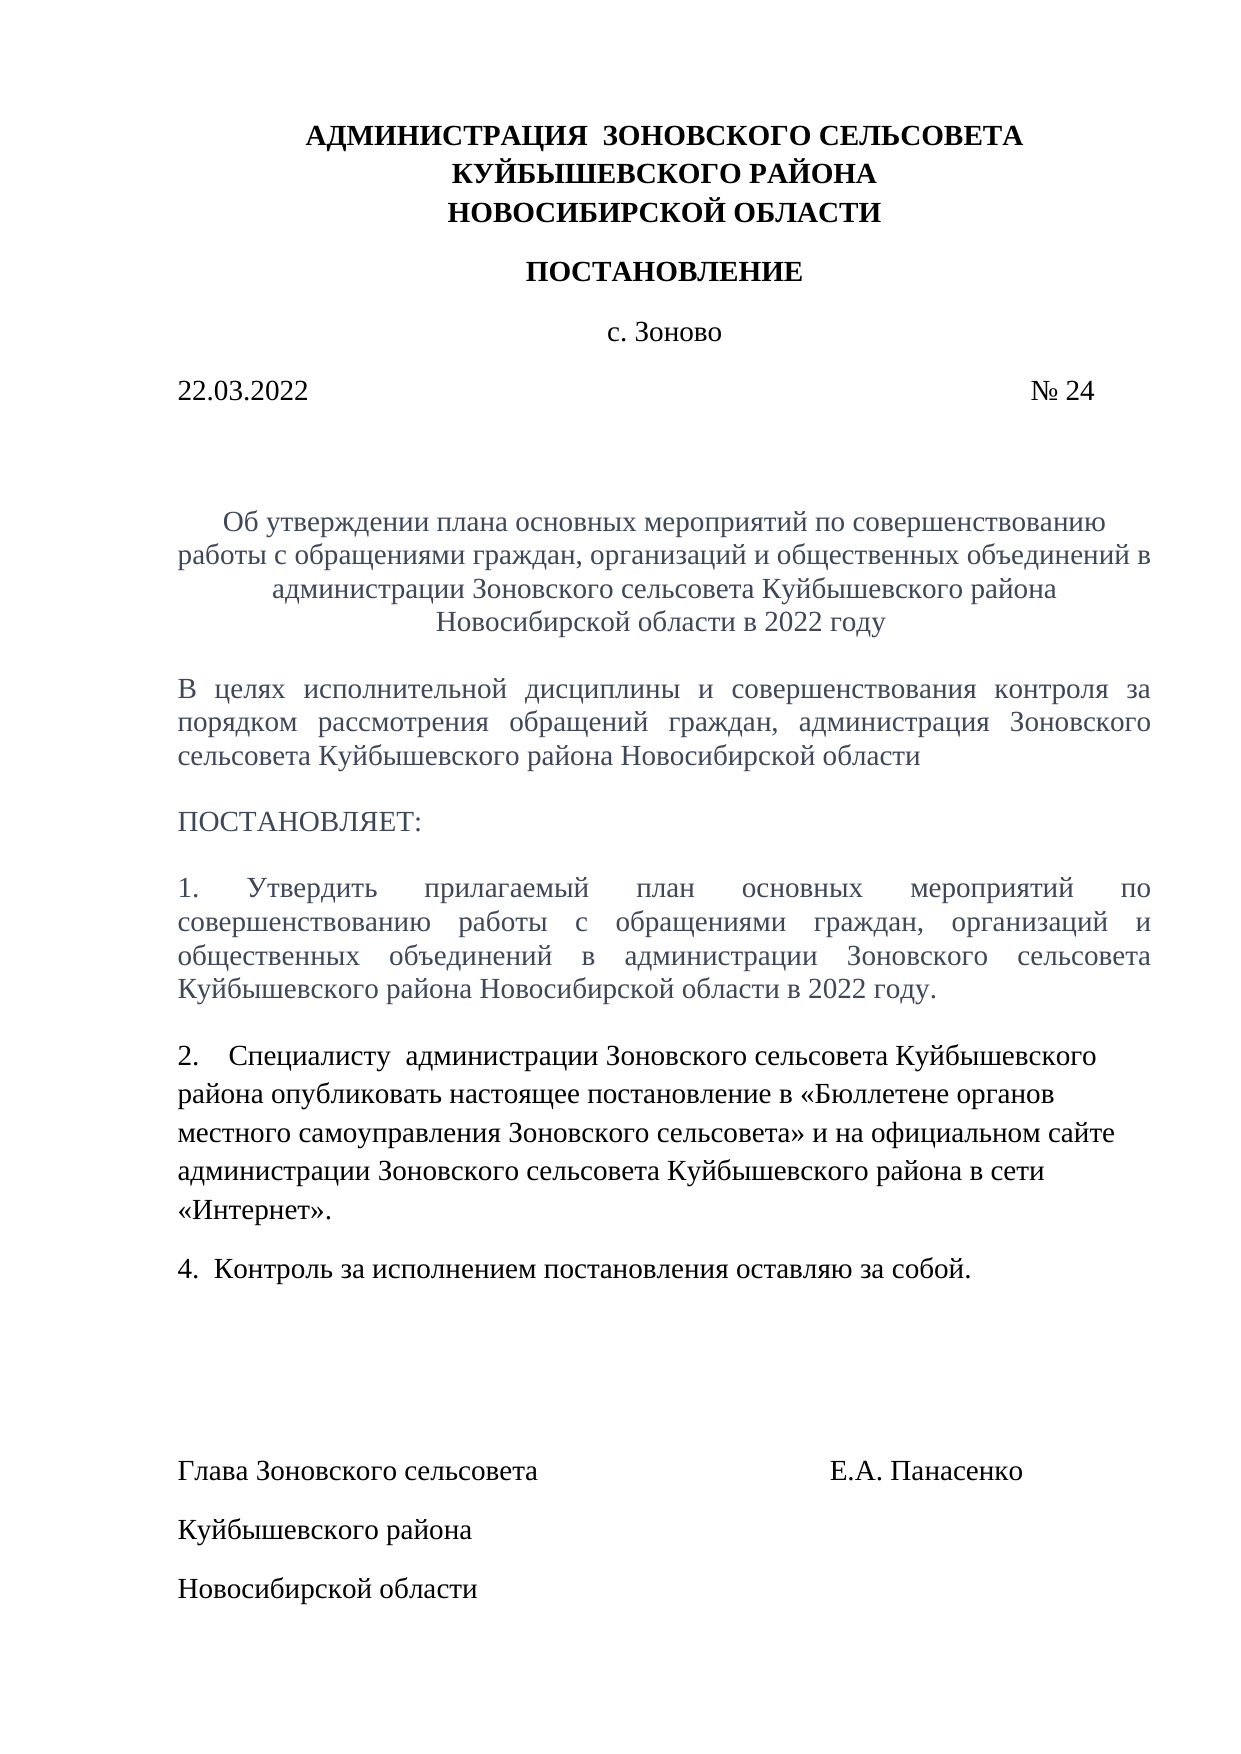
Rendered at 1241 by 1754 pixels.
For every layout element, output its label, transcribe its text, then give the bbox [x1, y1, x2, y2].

text 1. Утвердить прилагаемый план основных мероприятий по совершенствованию работы с обращениями граждан, организаций и общественных объединений в администрации Зоновского сельсовета Куйбышевского района Новосибирской области в 2022 году. [177, 871, 1152, 1005]
text Куйбышевского района [177, 1512, 1152, 1546]
text ПОСТАНОВЛЕНИЕ [177, 254, 1152, 288]
text Об утверждении плана основных мероприятий по совершенствованию работы с обращениями граждан, организаций и общественных объединений в администрации Зоновского сельсовета Куйбышевского района Новосибирской области в 2022 году [177, 504, 1152, 638]
text 22.03.2022 № 24 [177, 373, 1152, 407]
text АДМИНИСТРАЦИЯ ЗОНОВСКОГО СЕЛЬСОВЕТА КУЙБЫШЕВСКОГО РАЙОНА НОВОСИБИРСКОЙ ОБЛАСТИ [177, 118, 1152, 229]
text с. Зоново [177, 314, 1152, 347]
text В целях исполнительной дисциплины и совершенствования контроля за порядком рассмотрения обращений граждан, администрация Зоновского сельсовета Куйбышевского района Новосибирской области [177, 671, 1152, 771]
text ПОСТАНОВЛЯЕТ: [177, 804, 1152, 838]
text 4. Контроль за исполнением постановления оставляю за собой. [177, 1251, 1152, 1285]
text Глава Зоновского сельсовета Е.А. Панасенко [177, 1453, 1152, 1486]
text 2. Специалисту администрации Зоновского сельсовета Куйбышевского района опубликовать настоящее постановление в «Бюллетене органов местного самоуправления Зоновского сельсовета» и на официальном сайте администрации Зоновского сельсовета Куйбышевского района в сети «Интернет». [177, 1038, 1152, 1225]
text Новосибирской области [177, 1572, 1152, 1605]
